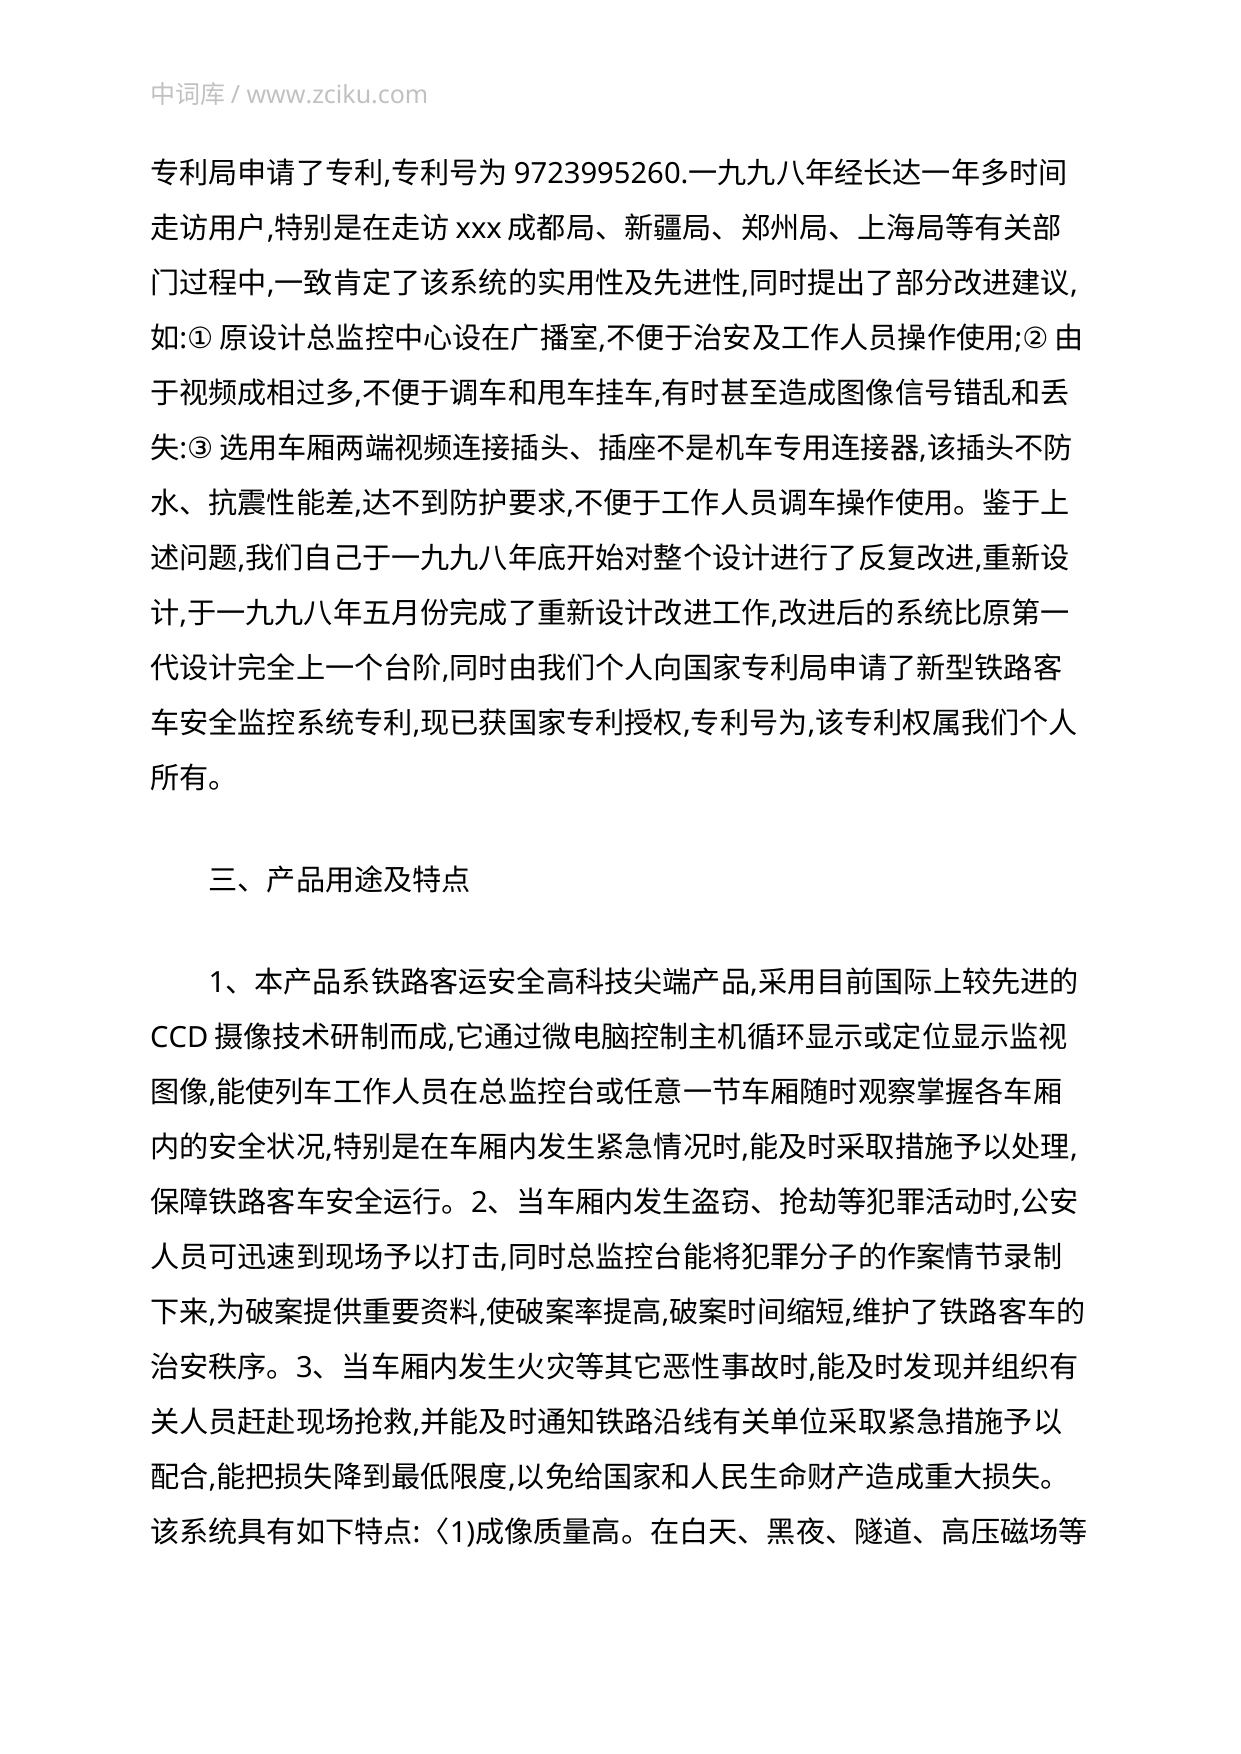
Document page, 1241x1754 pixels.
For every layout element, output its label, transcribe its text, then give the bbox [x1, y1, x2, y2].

text 三、产品用途及特点 [150, 857, 1090, 899]
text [150, 958, 1090, 1551]
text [150, 150, 1090, 797]
